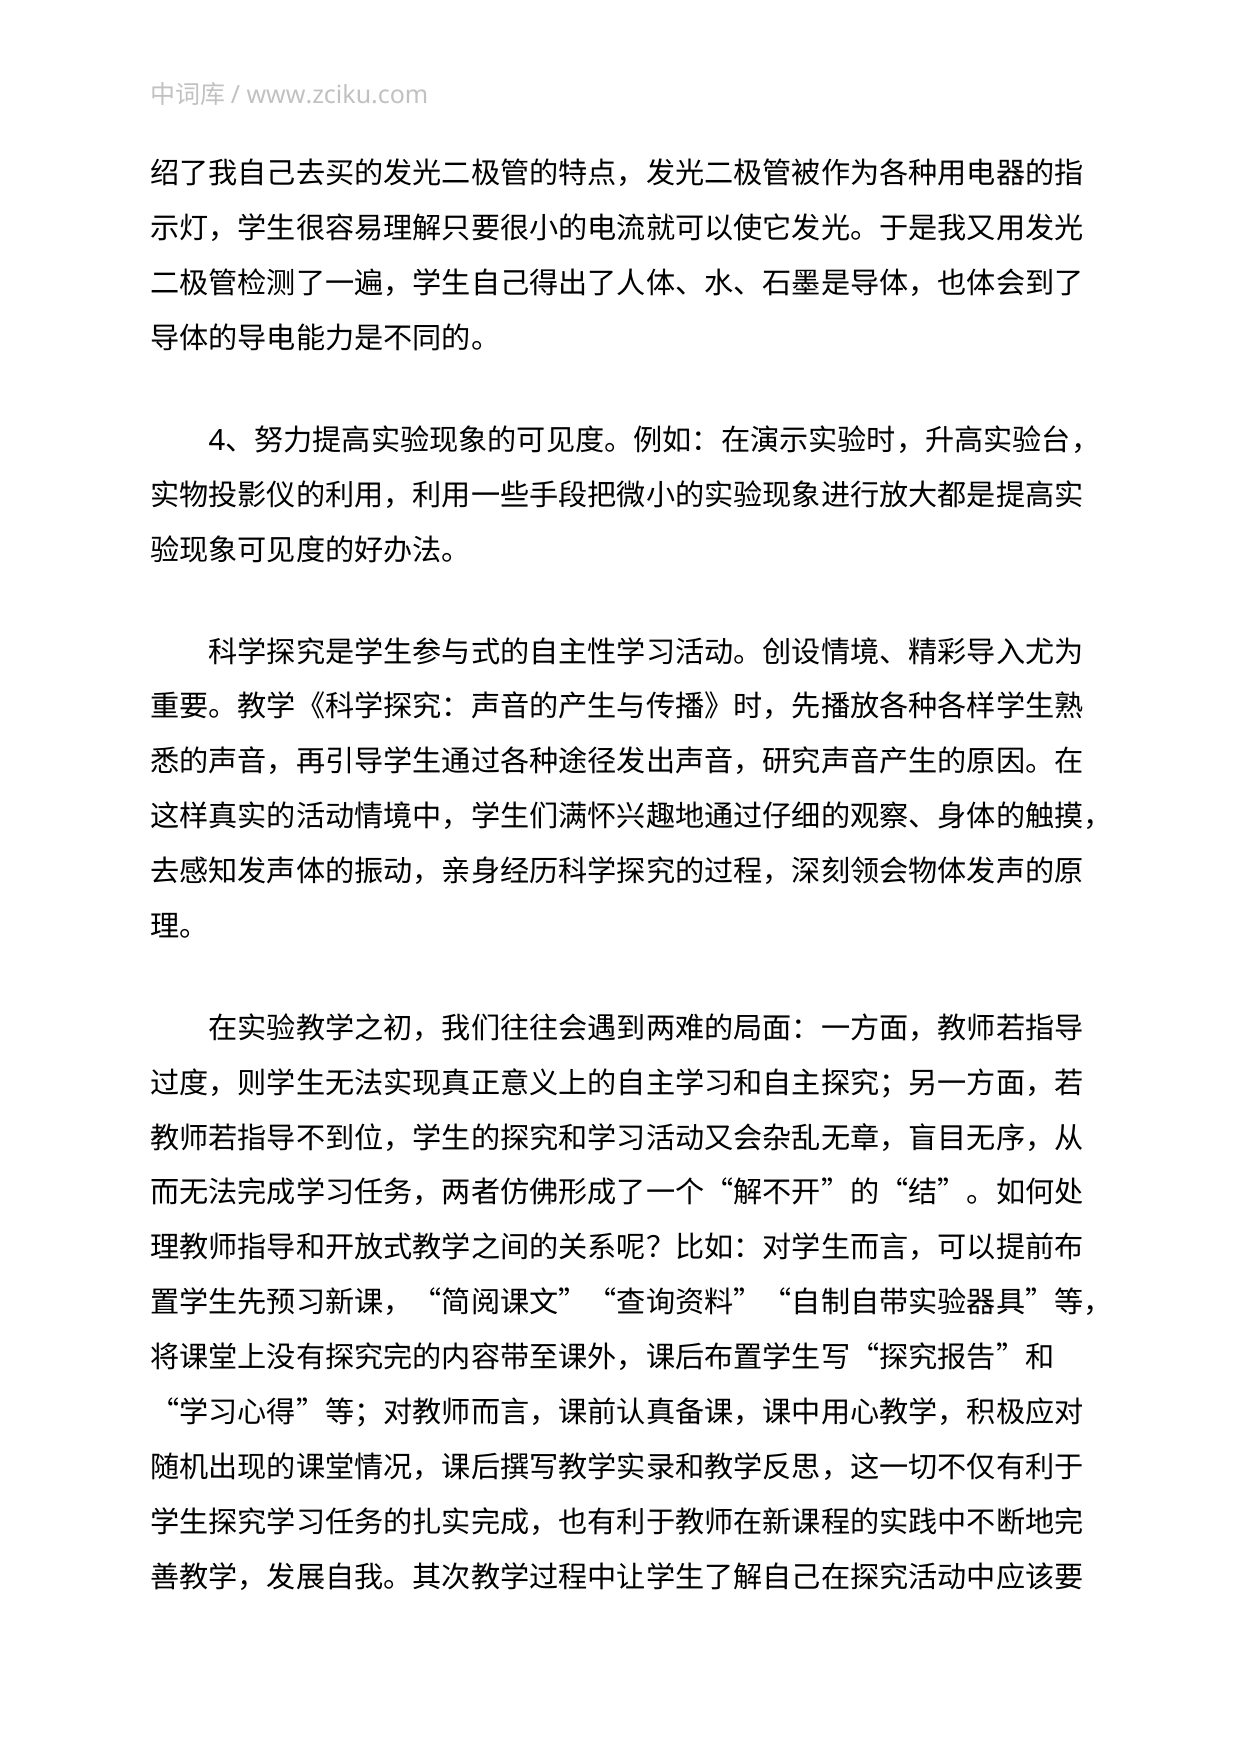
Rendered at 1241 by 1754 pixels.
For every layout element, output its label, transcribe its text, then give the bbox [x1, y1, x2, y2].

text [150, 1004, 1090, 1596]
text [150, 150, 1090, 357]
text 4、努力提高实验现象的可见度。例如：在演示实验时，升高实验台，实物投影仪的利用，利用一些手段把微小的实验现象进行放大都是提高实验现象可见度的好办法。 [150, 416, 1090, 569]
text 科学探究是学生参与式的自主性学习活动。创设情境、精彩导入尤为重要。教学《科学探究：声音的产生与传播》时，先播放各种各样学生熟悉的声音，再引导学生通过各种途径发出声音，研究声音产生的原因。在这样真实的活动情境中，学生们满怀兴趣地通过仔细的观察、身体的触摸，去感知发声体的振动，亲身经历科学探究的过程，深刻领会物体发声的原理。 [150, 628, 1090, 945]
